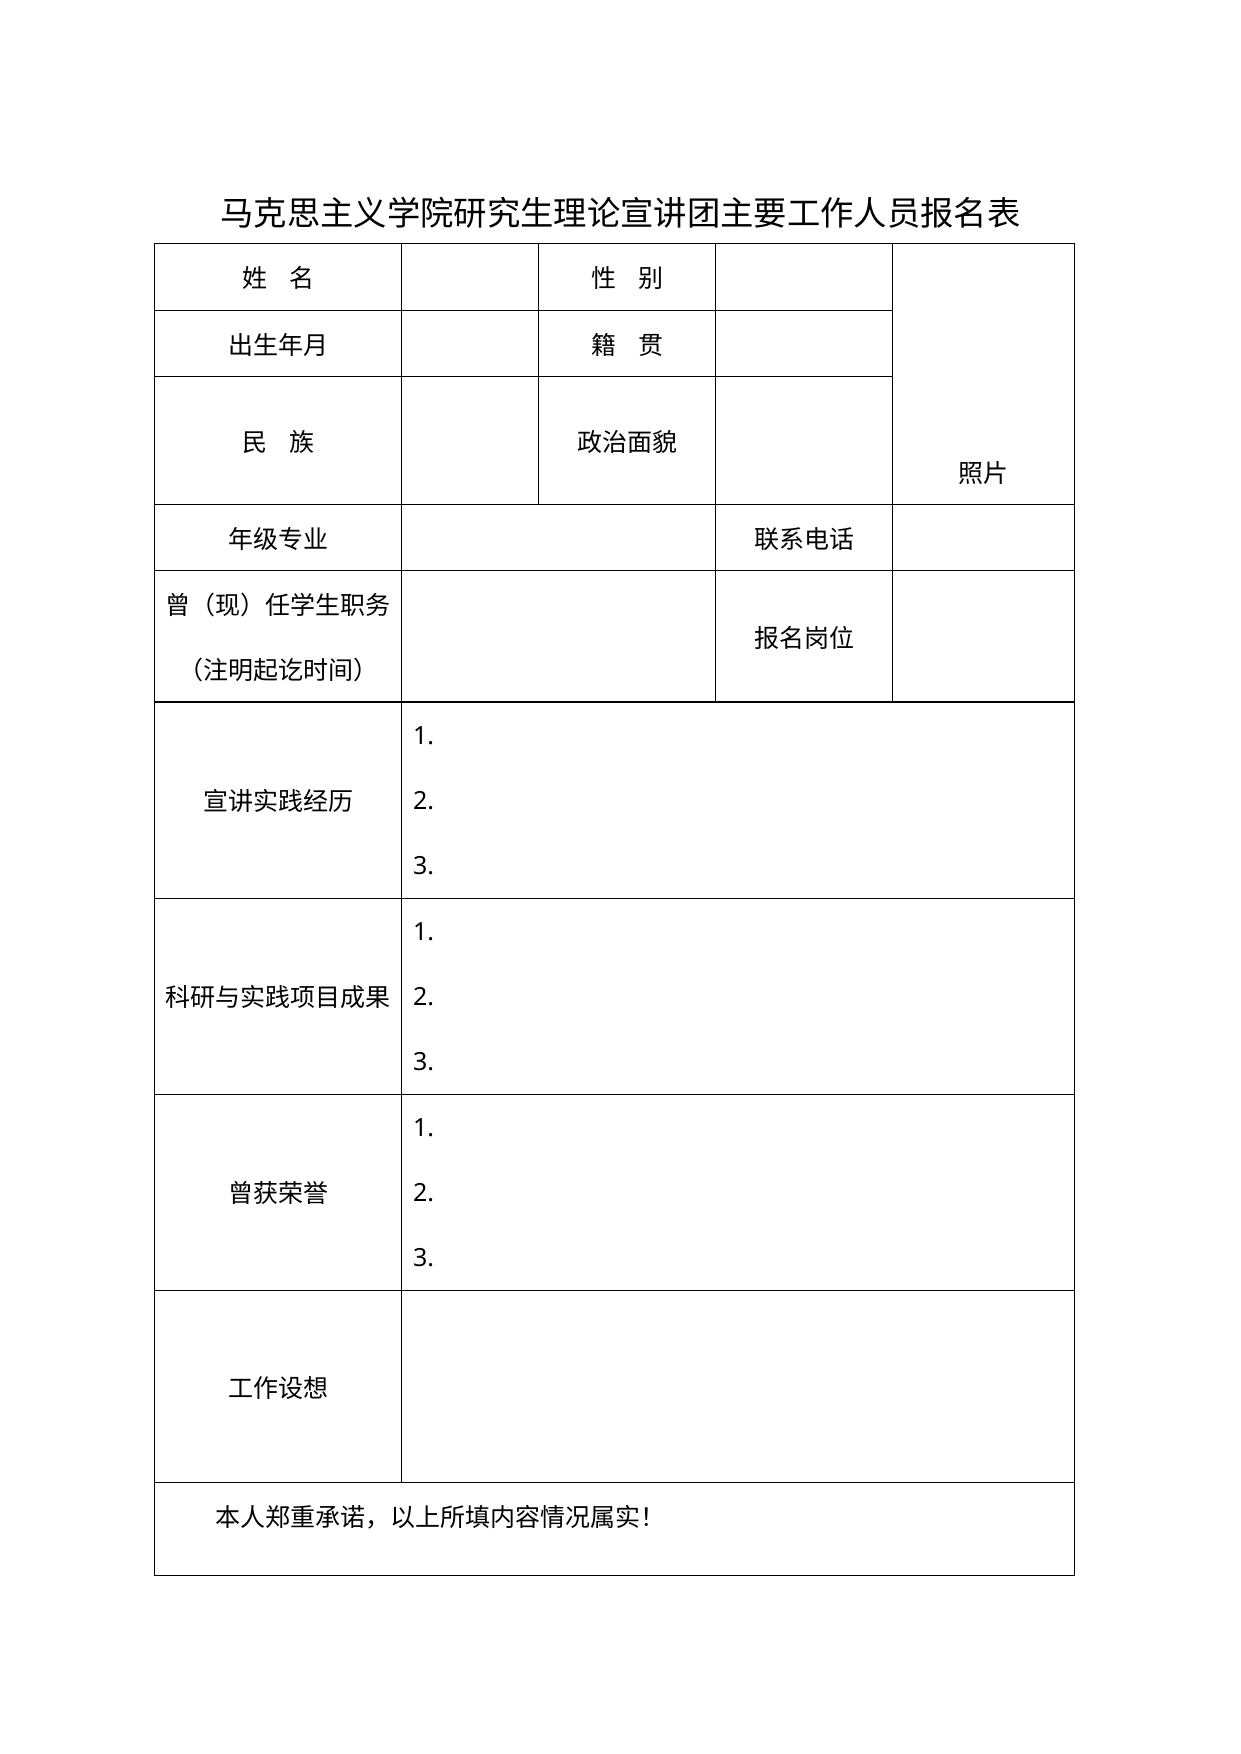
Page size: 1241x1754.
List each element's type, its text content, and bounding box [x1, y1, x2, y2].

table_cell 报名岗位 [716, 571, 892, 701]
table_cell 科研与实践项目成果 [155, 899, 401, 1093]
table_cell 民 族 [155, 377, 401, 504]
table_header [402, 244, 538, 310]
table_cell [893, 505, 1074, 570]
table_cell [402, 377, 538, 504]
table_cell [155, 1483, 1074, 1575]
table_cell 1. 2. 3. [402, 703, 1074, 897]
table_cell 1. 2. 3. [402, 1095, 1074, 1289]
table_cell [402, 1291, 1074, 1482]
table_cell 联系电话 [716, 505, 892, 570]
table_header 照片 [893, 244, 1074, 504]
table_header 姓 名 [155, 244, 401, 310]
table_cell [716, 377, 892, 504]
table_header 性 别 [539, 244, 715, 310]
table_cell 政治面貌 [539, 377, 715, 504]
table_cell [402, 571, 715, 701]
table_cell 曾获荣誉 [155, 1095, 401, 1289]
table_cell 宣讲实践经历 [155, 703, 401, 897]
table_cell 2. 3. [402, 899, 1074, 1093]
table_cell 籍 贯 [539, 311, 715, 376]
table_cell [402, 505, 715, 570]
text 马克思主义学院研究生理论宣讲团主要工作人员报名表 [165, 178, 1075, 243]
table_cell 工作设想 [155, 1291, 401, 1482]
table_cell 出生年月 [155, 311, 401, 376]
table_cell 曾（现）任学生职务 （注明起讫时间） [155, 571, 401, 701]
table_cell 年级专业 [155, 505, 401, 570]
table_cell [716, 311, 892, 376]
table_cell [402, 311, 538, 376]
table_cell [893, 571, 1074, 701]
table_header [716, 244, 892, 310]
